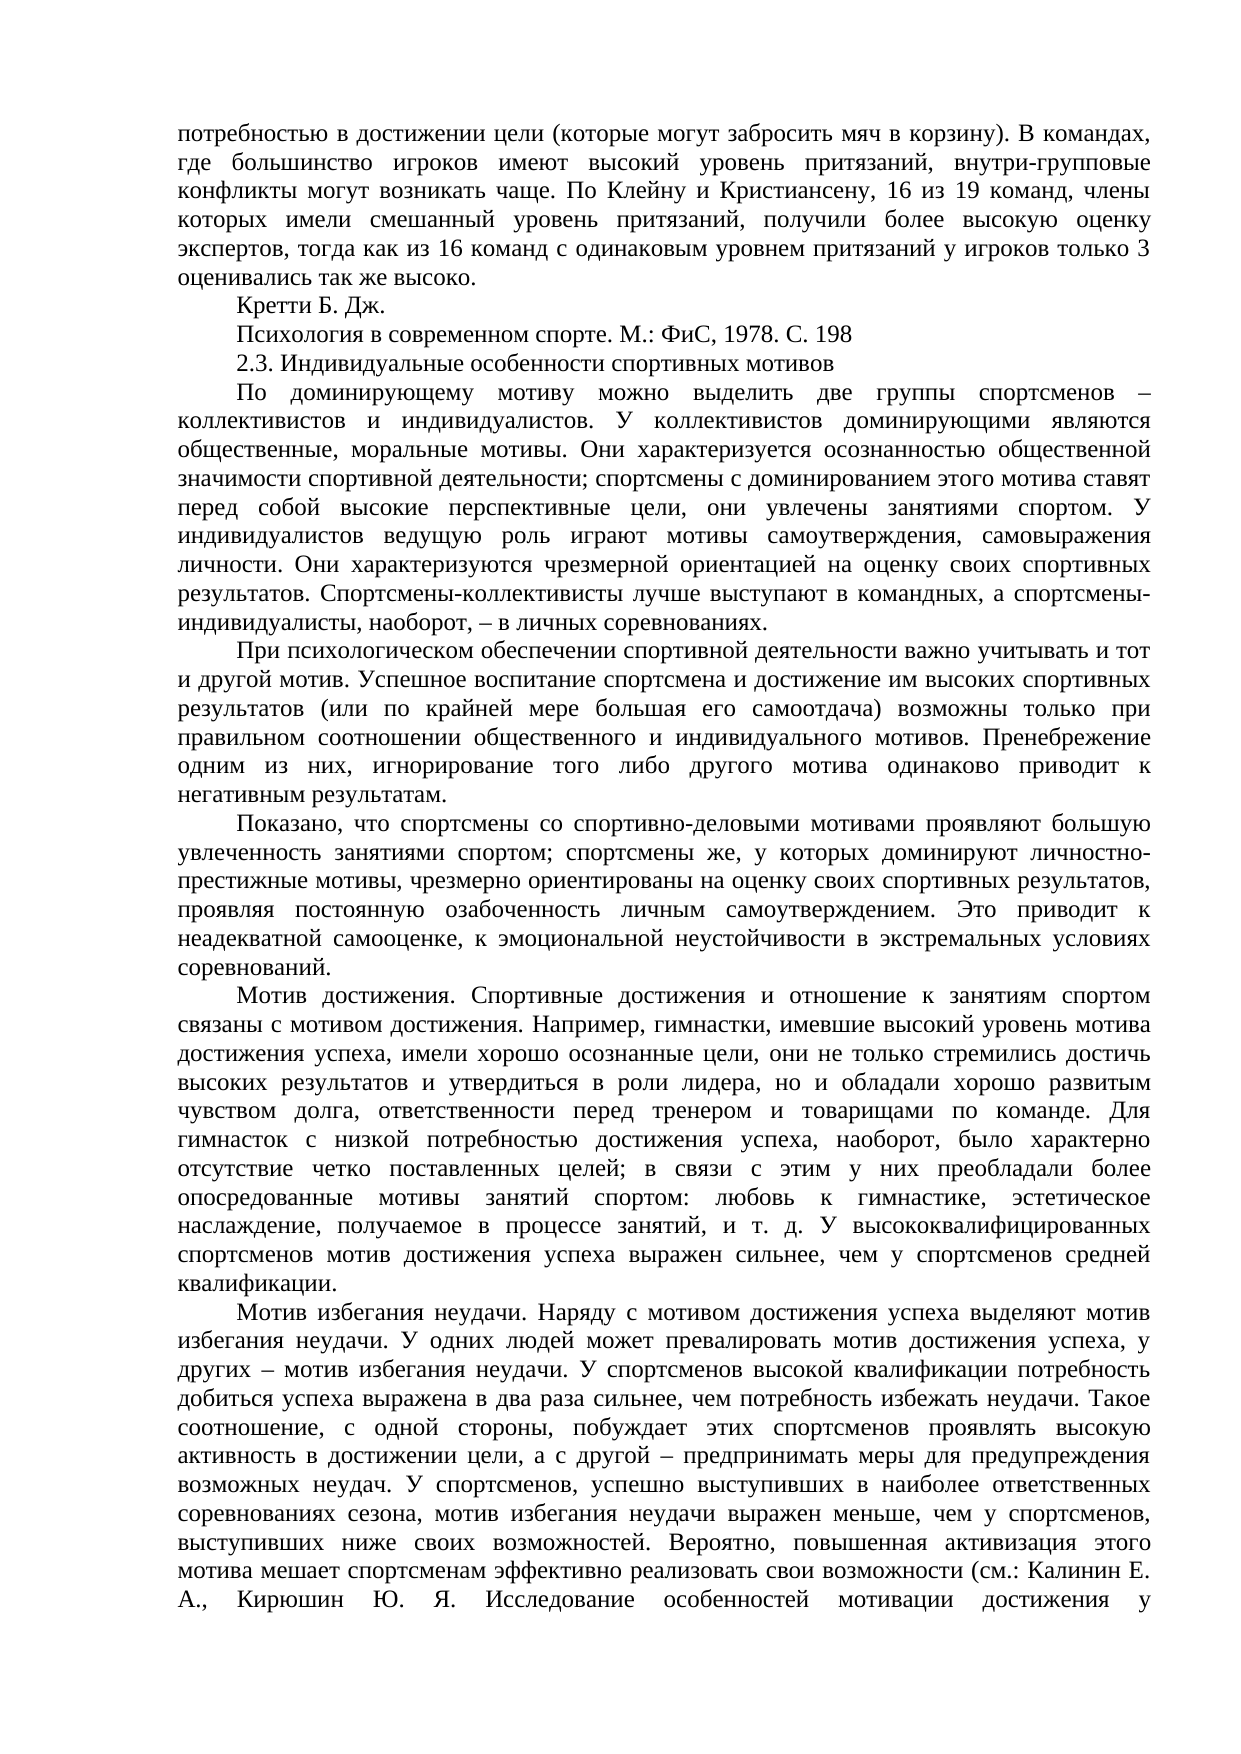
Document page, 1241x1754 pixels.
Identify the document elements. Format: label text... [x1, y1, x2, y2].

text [177, 118, 1152, 291]
text По доминирующему мотиву можно выделить две группы спортсменов – коллективистов и индивидуалистов. У коллективистов доминирующими являются общественные, моральные мотивы. Они характеризуется осознанностью общественной значимости спортивной деятельности; спортсмены с доминированием этого мотива ставят перед собой высокие перспективные цели, они увлечены занятиями спортом. У индивидуалистов ведущую роль играют мотивы самоутверждения, самовыражения личности. Они характеризуются чрезмерной ориентацией на оценку своих спортивных результатов. Спортсмены-коллективисты лучше выступают в командных, а спортсмены-индивидуалисты, наоборот, – в личных соревнованиях. [177, 377, 1152, 636]
text Показано, что спортсмены со спортивно-деловыми мотивами проявляют большую увлеченность занятиями спортом; спортсмены же, у которых доминируют личностно-престижные мотивы, чрезмерно ориентированы на оценку своих спортивных результатов, проявляя постоянную озабоченность личным самоутверждением. Это приводит к неадекватной самооценке, к эмоциональной неустойчивости в экстремальных условиях соревнований. [177, 808, 1152, 981]
text Мотив достижения. Спортивные достижения и отношение к занятиям спортом связаны с мотивом достижения. Например, гимнастки, имевшие высокий уровень мотива достижения успеха, имели хорошо осознанные цели, они не только стремились достичь высоких результатов и утвердиться в роли лидера, но и обладали хорошо развитым чувством долга, ответственности перед тренером и товарищами по команде. Для гимнасток с низкой потребностью достижения успеха, наоборот, было характерно отсутствие четко поставленных целей; в связи с этим у них преобладали более опосредованные мотивы занятий спортом: любовь к гимнастике, эстетическое наслаждение, получаемое в процессе занятий, и т. д. У высококвалифицированных спортсменов мотив достижения успеха выражен сильнее, чем у спортсменов средней квалификации. [177, 981, 1152, 1297]
text Кретти Б. Дж. [177, 291, 1152, 319]
text 2.3. Индивидуальные особенности спортивных мотивов [177, 348, 1152, 377]
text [177, 1297, 1152, 1613]
text Психология в современном спорте. М.: ФиС, 1978. С. 198 [177, 319, 1152, 348]
text При психологическом обеспечении спортивной деятельности важно учитывать и тот и другой мотив. Успешное воспитание спортсмена и достижение им высоких спортивных результатов (или по крайней мере большая его самоотдача) возможны только при правильном соотношении общественного и индивидуального мотивов. Пренебрежение одним из них, игнорирование того либо другого мотива одинаково приводит к негативным результатам. [177, 636, 1152, 808]
